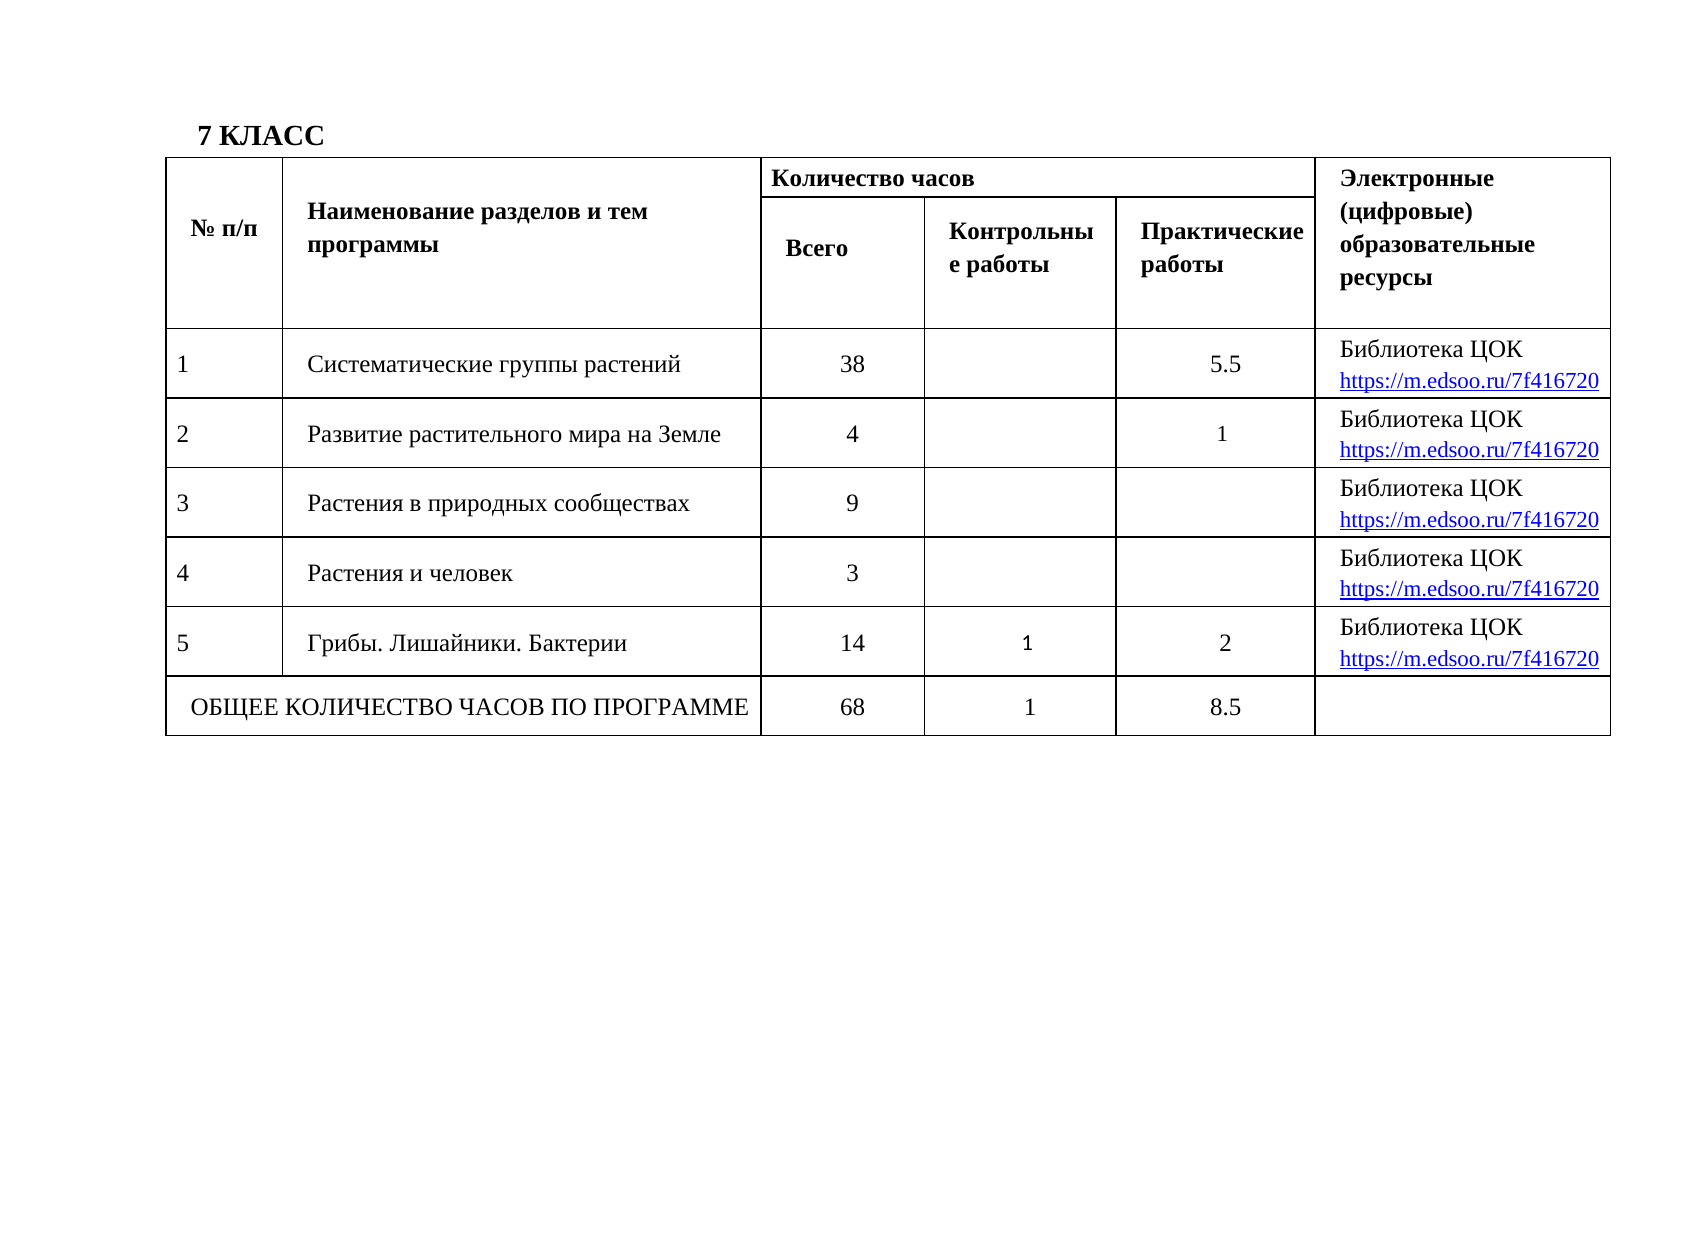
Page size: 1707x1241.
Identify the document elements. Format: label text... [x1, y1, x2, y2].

table_cell Всего [762, 198, 924, 327]
table_cell Систематические группы растений [283, 329, 760, 397]
table_cell 4 [762, 399, 924, 467]
table_header Электронные (цифровые) образовательные ресурсы [1316, 158, 1610, 327]
table_cell Библиотека ЦОК https://m.edsoo.ru/7f416720 [1316, 538, 1610, 606]
table_cell Библиотека ЦОК https://m.edsoo.ru/7f416720 [1316, 468, 1610, 536]
table_cell ОБЩЕЕ КОЛИЧЕСТВО ЧАСОВ ПО ПРОГРАММЕ [167, 677, 760, 735]
table_cell Библиотека ЦОК https://m.edsoo.ru/7f416720 [1316, 399, 1610, 467]
table_cell 68 [762, 677, 924, 735]
table_cell 3 [167, 468, 282, 536]
table_cell 5 [167, 607, 282, 675]
table_cell Библиотека ЦОК https://m.edsoo.ru/7f416720 [1316, 329, 1610, 397]
table_cell Практические работы [1117, 198, 1314, 327]
table_cell [1117, 538, 1314, 606]
table_cell 38 [762, 329, 924, 397]
table_cell Растения и человек [283, 538, 760, 606]
table_cell 2 [167, 399, 282, 467]
table_cell 1 [1117, 399, 1314, 467]
table_cell Библиотека ЦОК https://m.edsoo.ru/7f416720 [1316, 607, 1610, 675]
table_cell Растения в природных сообществах [283, 468, 760, 536]
table_cell Грибы. Лишайники. Бактерии [283, 607, 760, 675]
table_cell 3 [762, 538, 924, 606]
table_cell [925, 399, 1115, 467]
table_header Наименование разделов и тем программы [283, 158, 760, 327]
table_cell 5.5 [1117, 329, 1314, 397]
table_cell Развитие растительного мира на Земле [283, 399, 760, 467]
table_cell [925, 468, 1115, 536]
table_cell 14 [762, 607, 924, 675]
table_cell 9 [762, 468, 924, 536]
table_cell 1 [925, 607, 1115, 675]
table_cell 1 [167, 329, 282, 397]
table_cell [925, 329, 1115, 397]
table_cell 1 [925, 677, 1115, 735]
table_cell 4 [167, 538, 282, 606]
table_cell [1316, 677, 1610, 735]
table_cell [925, 538, 1115, 606]
table_cell 2 [1117, 607, 1314, 675]
table_cell [1117, 468, 1314, 536]
table_cell Контрольные работы [925, 198, 1115, 327]
table_cell 8.5 [1117, 677, 1314, 735]
text 7 КЛАСС [190, 118, 1618, 152]
table_header № п/п [167, 158, 282, 327]
table_header Количество часов [762, 158, 1314, 196]
